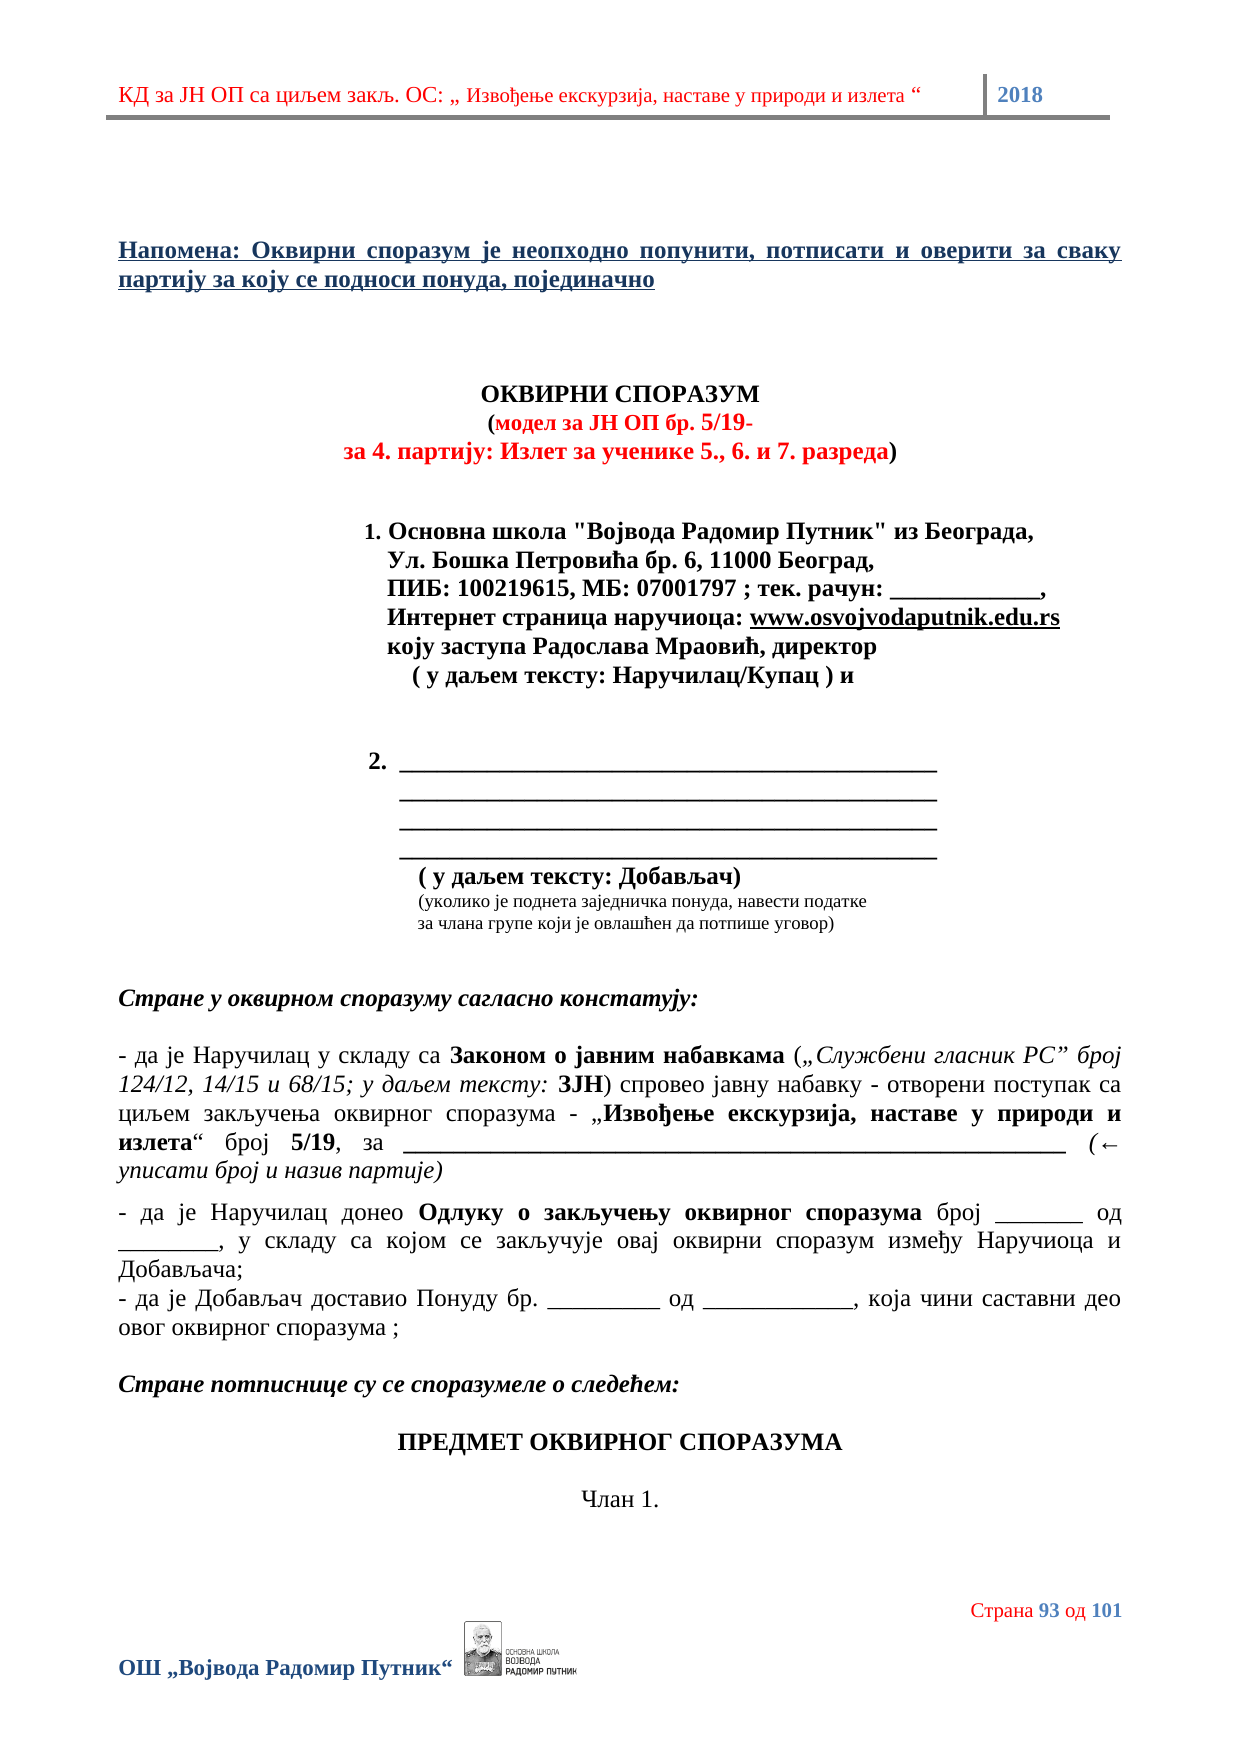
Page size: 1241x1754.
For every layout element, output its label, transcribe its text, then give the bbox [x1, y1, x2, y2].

picture [464, 1621, 577, 1676]
text Члан 1. [118, 1484, 1122, 1513]
text ( у даљем тексту: Добављач) [118, 861, 1122, 890]
text ( у даљем тексту: Наручилац/Купац ) и [118, 660, 1122, 689]
text (модел за ЈН ОП бр. 5/19- [118, 407, 1122, 436]
text 2. ___________________________________________ [118, 746, 1122, 775]
text Стране потписнице су се споразумеле о следећем: [118, 1369, 1122, 1398]
text Ул. Бошка Петровића бр. 6, 11000 Београд, ПИБ: 100219615, МБ: 07001797 ; тек. рачун: ____________, Интернет страница наручиоца: www.osvojvodaputnik.edu.rs [118, 545, 1122, 631]
text ОКВИРНИ СПОРАЗУМ [118, 379, 1122, 407]
text ___________________________________________ ___________________________________________ [118, 804, 1122, 861]
text за 4. партију: Излет за ученике 5., 6. и 7. разреда) [118, 436, 1122, 465]
text - да је Добављач доставио Понуду бр. _________ од ____________, која чини саставни део овог оквирног споразума ; [118, 1283, 1122, 1340]
text Напомена: Оквирни споразум је неопходно попунити, потписати и оверити за сваку партију за коју се подноси понуда, појединачно [118, 261, 1122, 292]
text 1. Основна школа "Војвода Радомир Путник" из Београда, [118, 516, 1122, 545]
text коју заступа Радослава Мраовић, директор [118, 631, 1122, 660]
text - да је Наручилац донео Одлуку о закључењу оквирног споразума број _______ од ________, у складу са којом се закључује овај оквирни споразум између Наручиоца и Добављача; [118, 1197, 1122, 1283]
text Напомена: Оквирни споразум је неопходно попунити, потписати и оверити за сваку партију за коју се подноси понуда, појединачно [118, 235, 1122, 260]
text - да је Наручилац у складу са Законом о јавним набавкама („Службени гласник РС” број 124/12, 14/15 и 68/15; у даљем тексту: ЗЈН) спровео јавну набавку - отворени поступак са циљем закључења оквирног споразума - „Извођење екскурзија, наставе у природи и излета“ број 5/19, за _____________________________________________________ (← уписати број и назив партије) [118, 1040, 1122, 1184]
text Стране у оквирном споразуму сагласно констатују: [118, 983, 1122, 1012]
text ПРЕДМЕТ ОКВИРНОГ СПОРАЗУМА [118, 1427, 1122, 1455]
text ___________________________________________ [118, 775, 1122, 804]
text (уколико је поднета заједничка понуда, навести податке за члана групе који је овлашћен да потпише уговор) [118, 890, 1122, 933]
